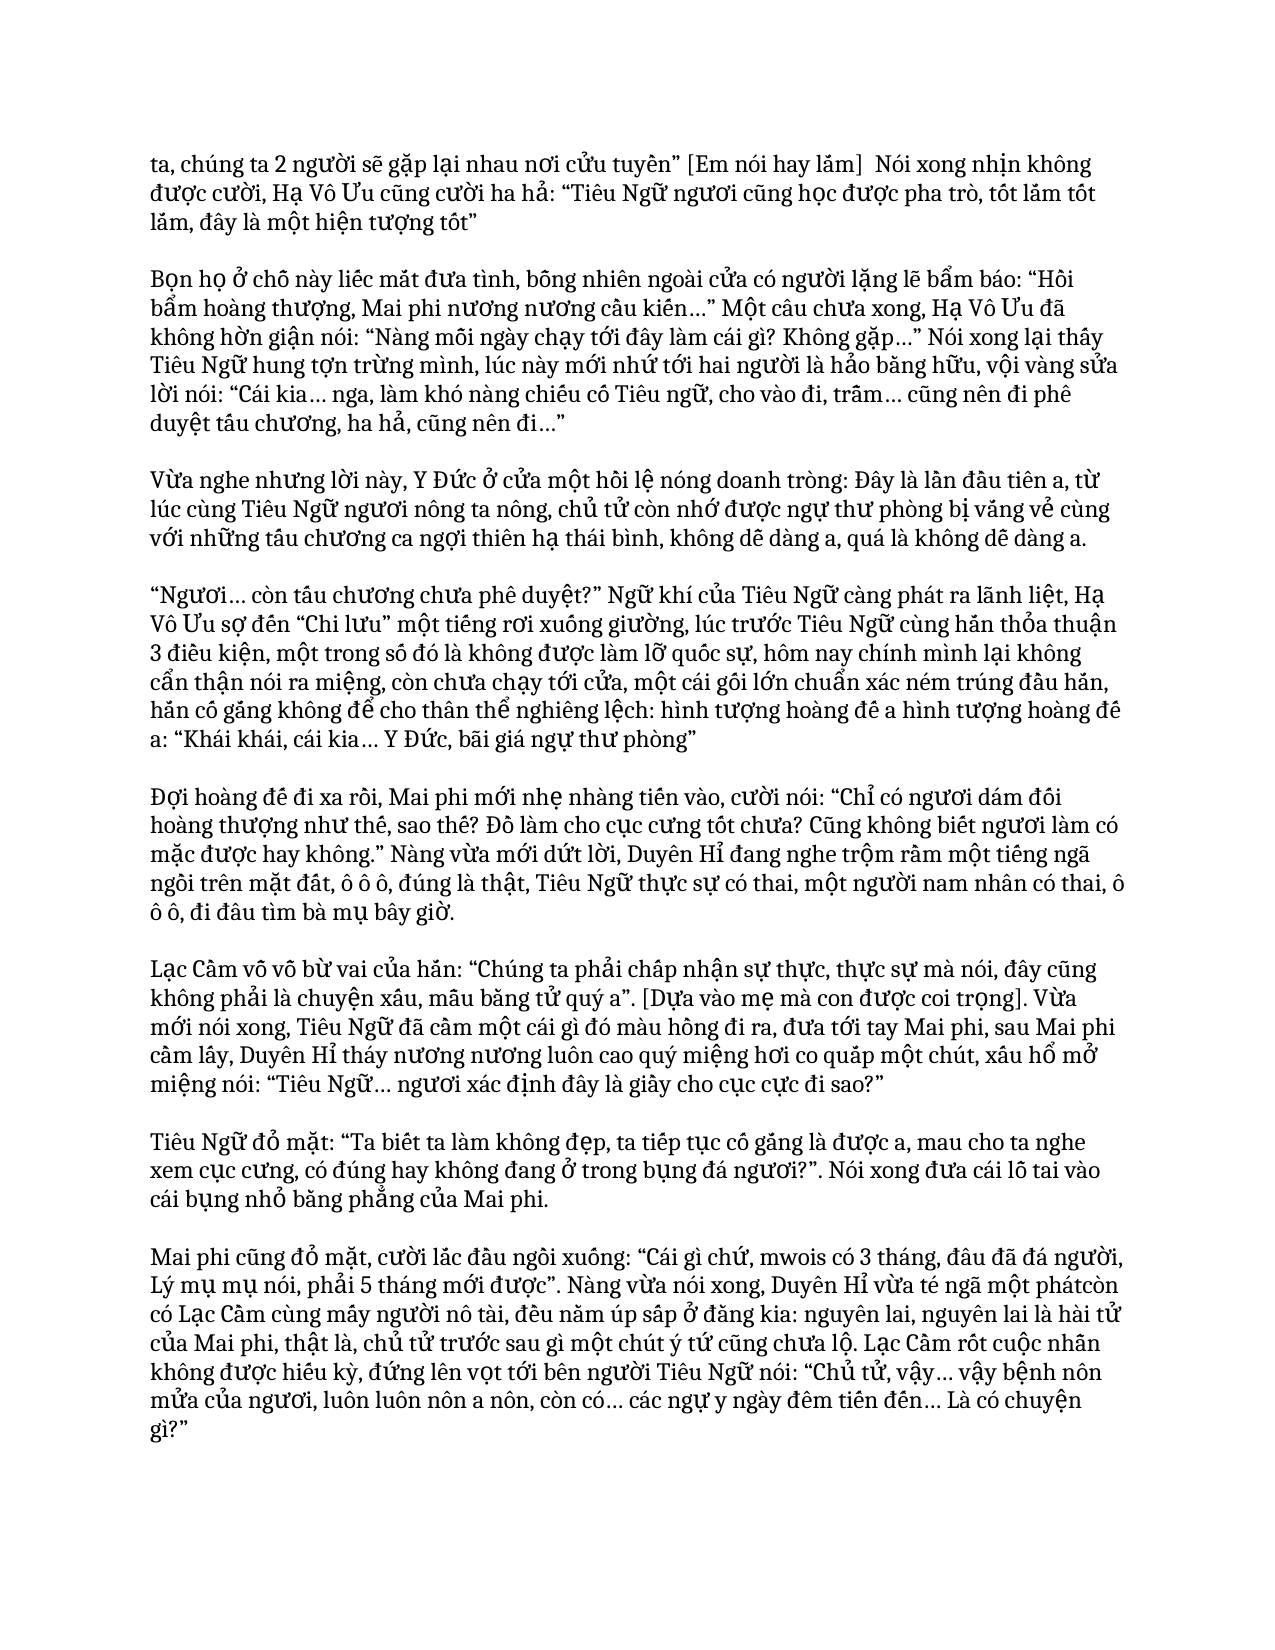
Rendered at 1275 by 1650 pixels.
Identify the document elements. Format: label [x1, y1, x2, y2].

text [150, 150, 1125, 1472]
